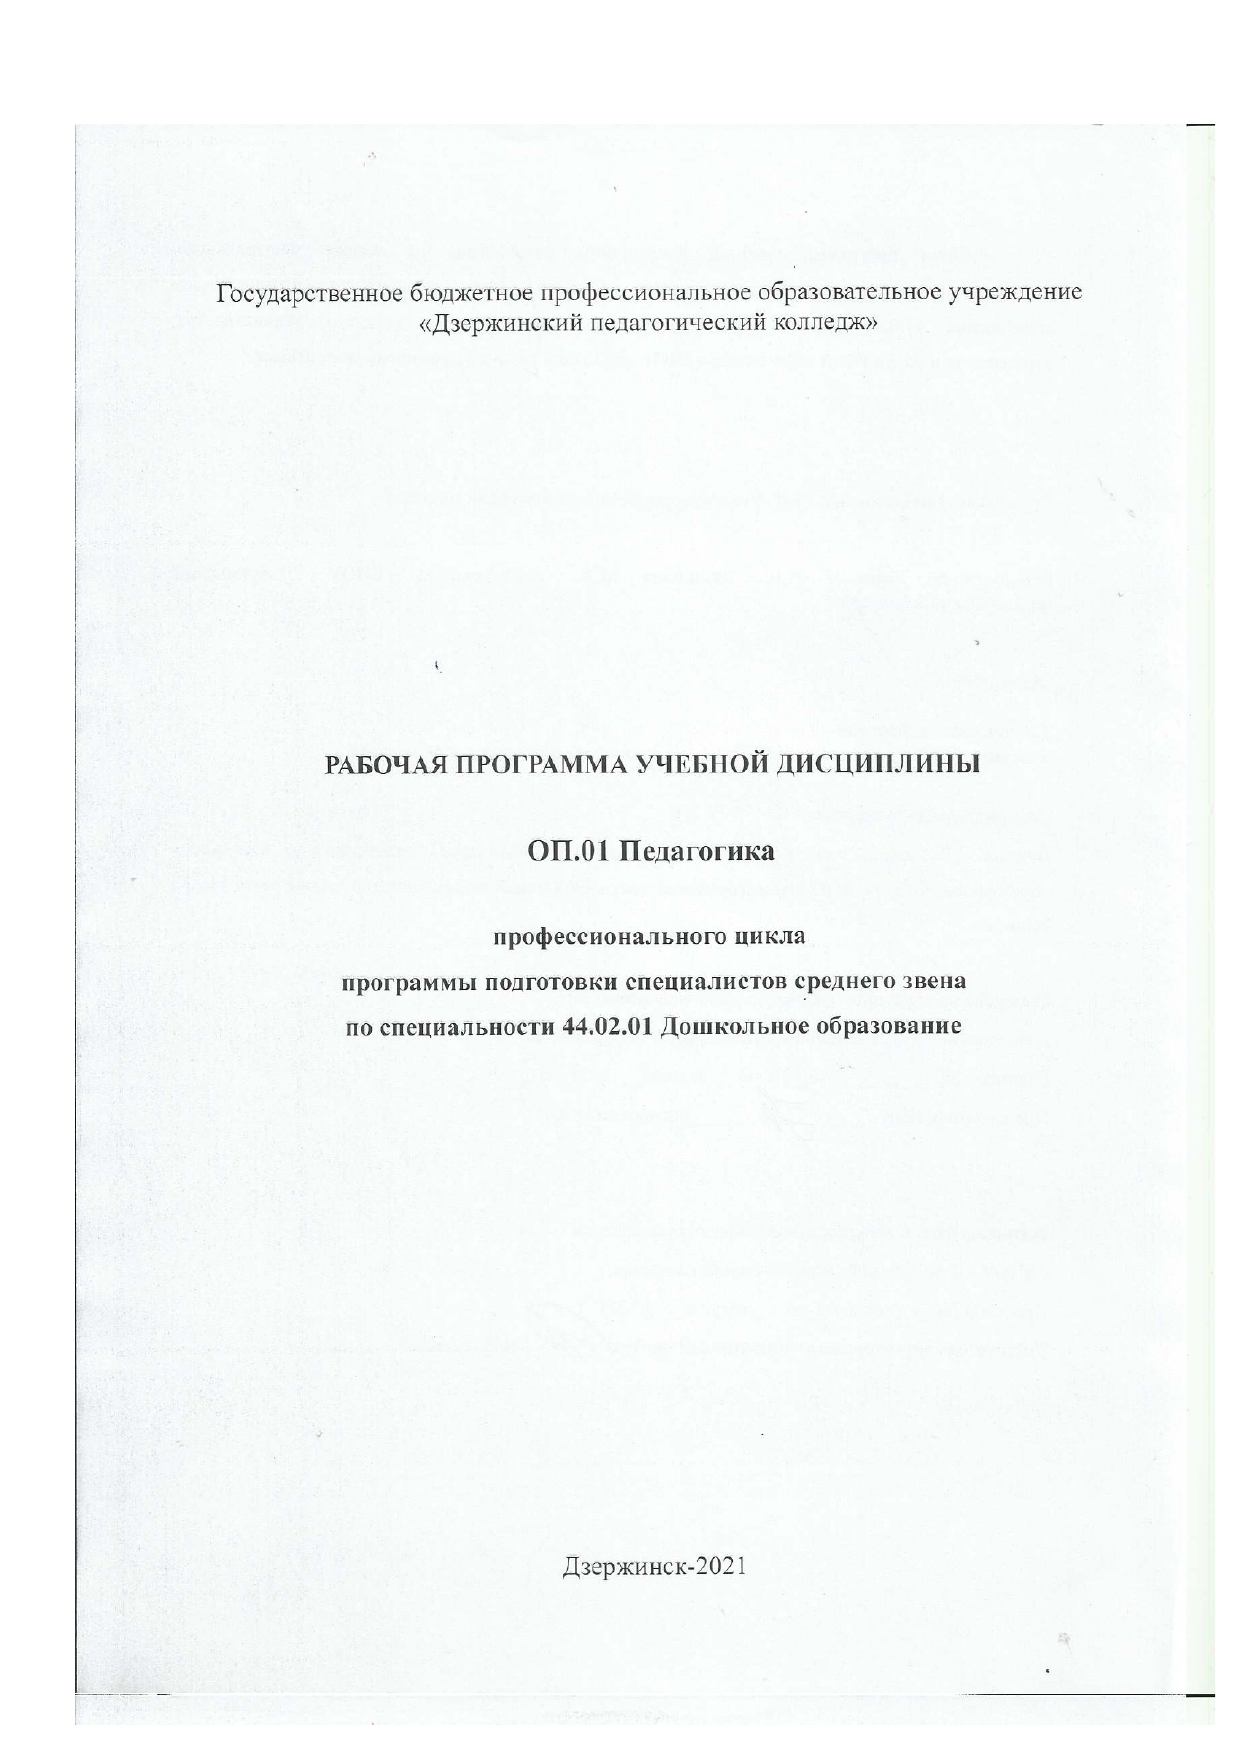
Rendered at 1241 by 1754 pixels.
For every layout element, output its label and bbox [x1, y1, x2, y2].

picture [75, 124, 1216, 1725]
